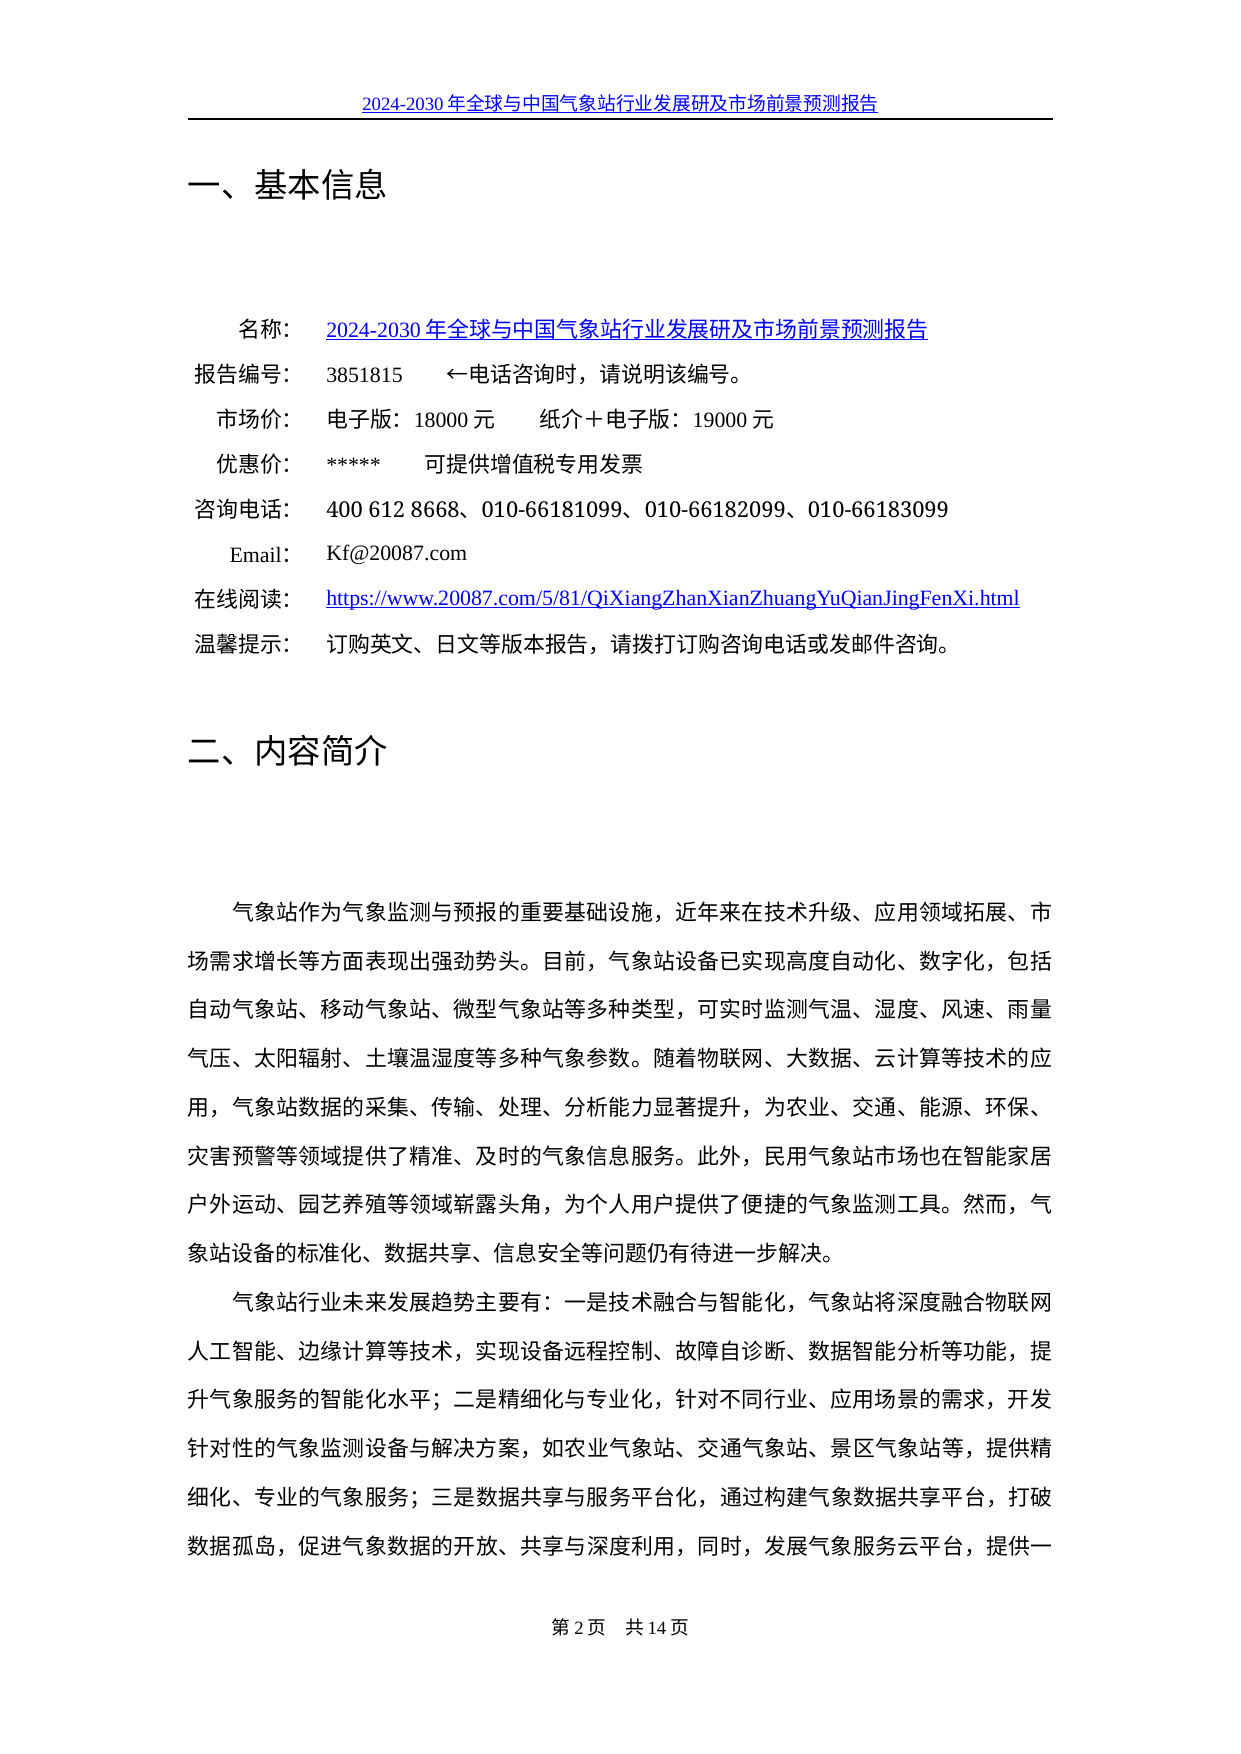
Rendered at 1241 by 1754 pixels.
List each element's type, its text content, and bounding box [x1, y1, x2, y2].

table_cell 400 612 8668、010-66181099、010-66182099、010-66183099 [315, 492, 1073, 537]
table_cell 在线阅读： [167, 582, 315, 627]
table_cell 报告编号： [167, 357, 315, 402]
table_cell ***** 可提供增值税专用发票 [315, 447, 1073, 492]
table_cell Kf@20087.com [315, 537, 1073, 582]
table_header 名称： [167, 312, 315, 357]
title 一、基本信息 [187, 150, 1053, 215]
table_cell 订购英文、日文等版本报告，请拨打订购咨询电话或发邮件咨询。 [315, 627, 1073, 672]
table_cell 咨询电话： [167, 492, 315, 537]
table_cell 市场价： [167, 402, 315, 447]
table_cell 电子版：18000 元 纸介＋电子版：19000 元 [315, 402, 1073, 447]
table_cell 温馨提示： [167, 627, 315, 672]
table_cell Email： [167, 537, 315, 582]
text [187, 894, 1053, 1561]
table_cell 优惠价： [167, 447, 315, 492]
table_cell 3851815 ←电话咨询时，请说明该编号。 [315, 357, 1073, 402]
title 二、内容简介 [187, 717, 1053, 782]
table_header 2024-2030年全球与中国气象站行业发展研及市场前景预测报告 [315, 312, 1073, 357]
table_cell [315, 582, 1073, 627]
